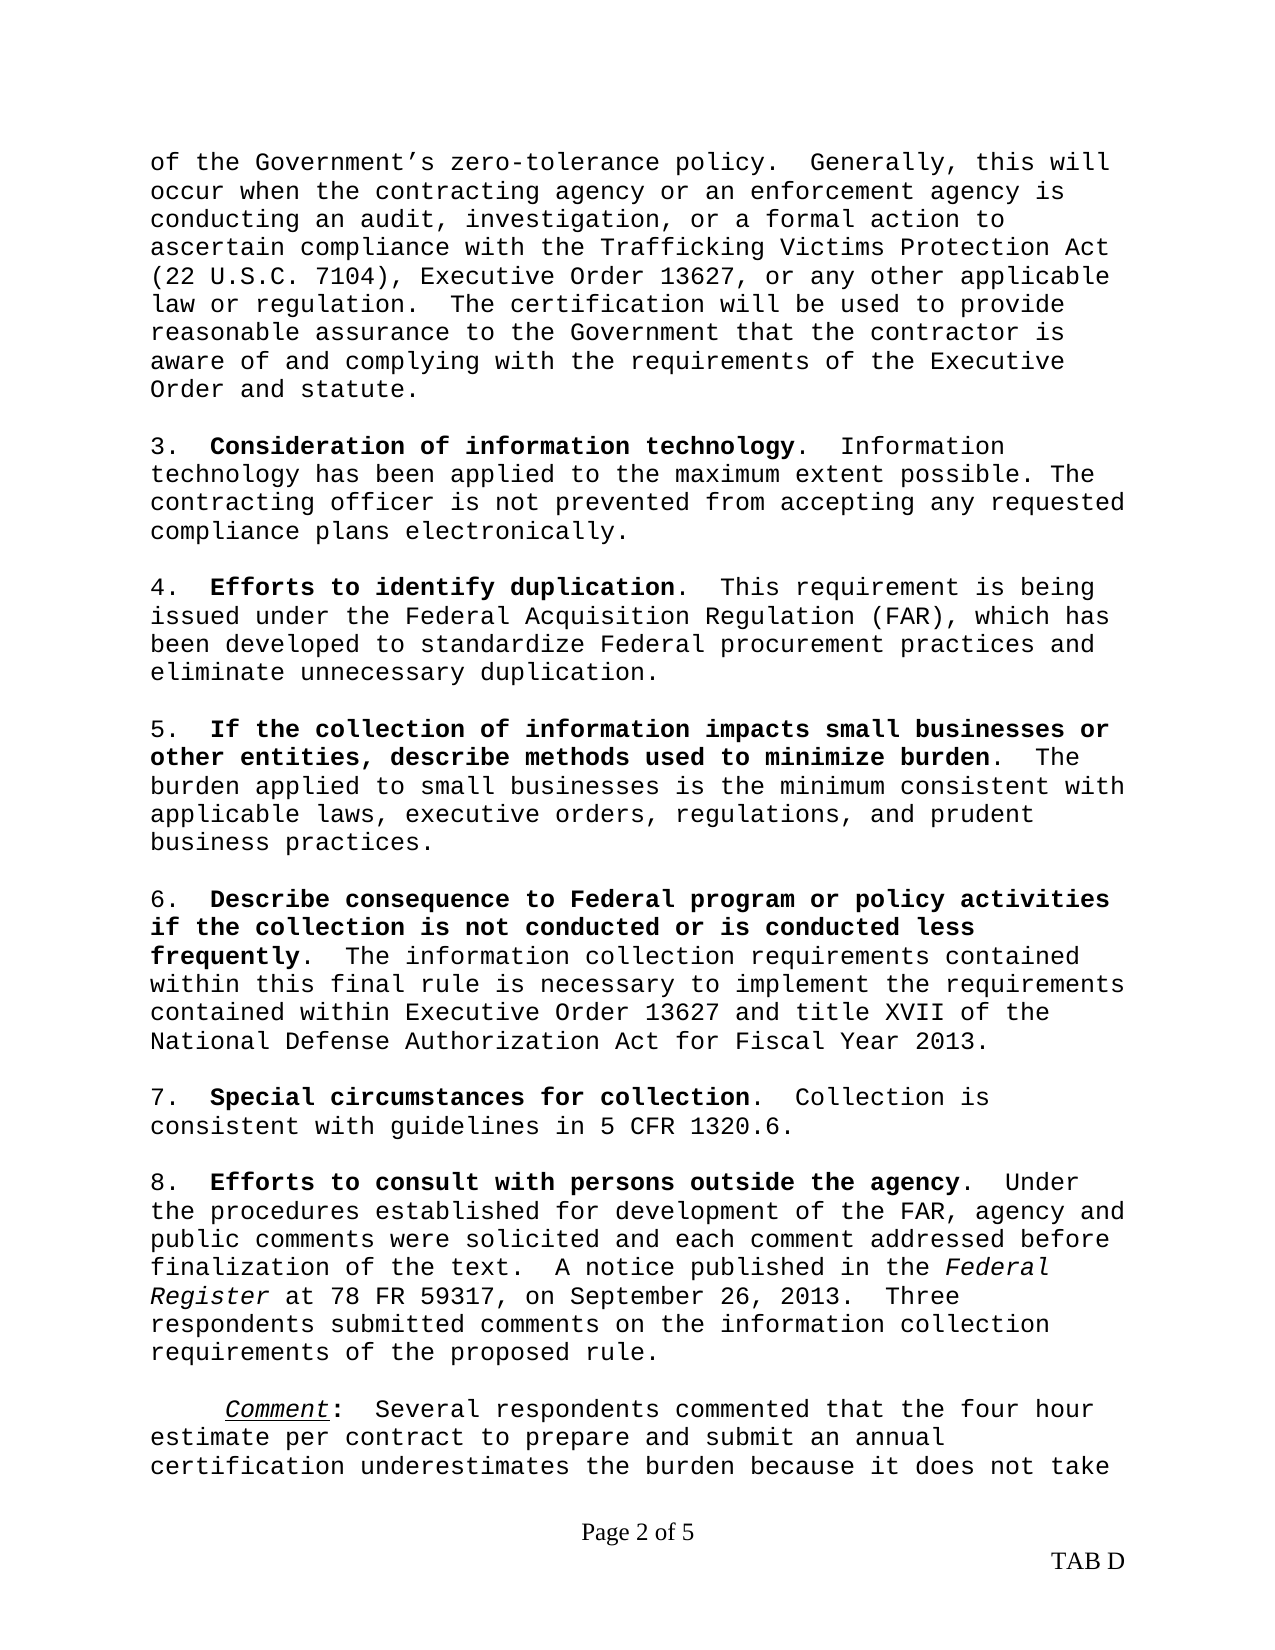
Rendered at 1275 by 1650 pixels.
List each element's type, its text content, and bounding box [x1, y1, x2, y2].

text 7. Special circumstances for collection. Collection is consistent with guidelines in 5 CFR 1320.6. [150, 1085, 1125, 1142]
text 8. Efforts to consult with persons outside the agency. Under the procedures established for development of the FAR, agency and public comments were solicited and each comment addressed before finalization of the text. A notice published in the Federal Register at 78 FR 59317, on September 26, 2013. Three respondents submitted comments on the information collection requirements of the proposed rule. [150, 1170, 1125, 1368]
text 3. Consideration of information technology. Information technology has been applied to the maximum extent possible. The contracting officer is not prevented from accepting any requested compliance plans electronically. [150, 433, 1125, 547]
text 5. If the collection of information impacts small businesses or other entities, describe methods used to minimize burden. The burden applied to small businesses is the minimum consistent with applicable laws, executive orders, regulations, and prudent business practices. [150, 717, 1125, 858]
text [150, 150, 1125, 405]
text 6. Describe consequence to Federal program or policy activities if the collection is not conducted or is conducted less frequently. The information collection requirements contained within this final rule is necessary to implement the requirements contained within Executive Order 13627 and title XVII of the National Defense Authorization Act for Fiscal Year 2013. [150, 887, 1125, 1057]
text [150, 1397, 1125, 1482]
text 4. Efforts to identify duplication. This requirement is being issued under the Federal Acquisition Regulation (FAR), which has been developed to standardize Federal procurement practices and eliminate unnecessary duplication. [150, 575, 1125, 688]
